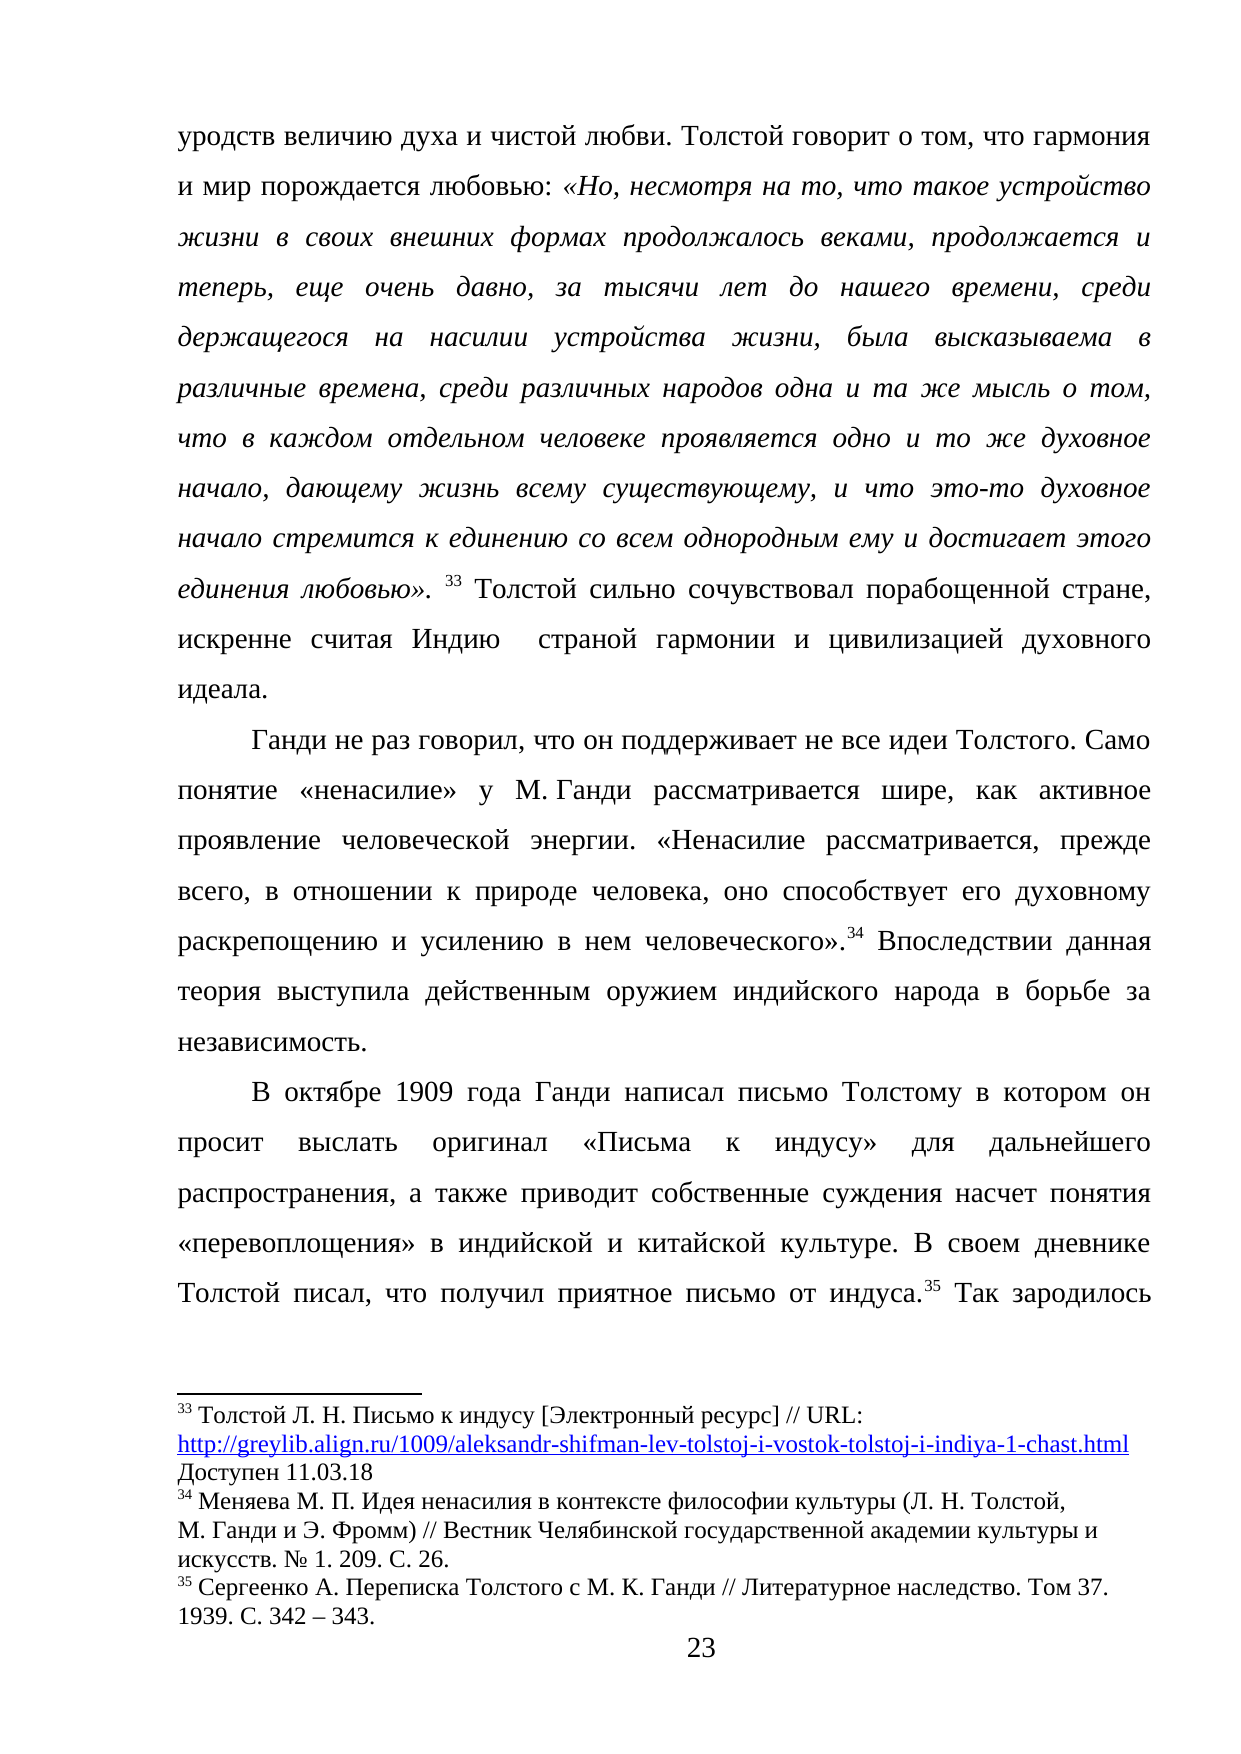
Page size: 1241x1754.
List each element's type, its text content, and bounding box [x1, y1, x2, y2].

text Ганди не раз говорил, что он поддерживает не все идеи Толстого. Само понятие «ненасилие» у М. Ганди рассматривается шире, как активное проявление человеческой энергии. «Ненасилие рассматривается, прежде всего, в отношении к природе человека, оно способствует его духовному раскрепощению и усилению в нем человеческого». Впоследствии данная теория выступила действенным оружием индийского народа в борьбе за независимость. [177, 722, 1152, 1057]
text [177, 1074, 1152, 1309]
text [177, 118, 1152, 705]
